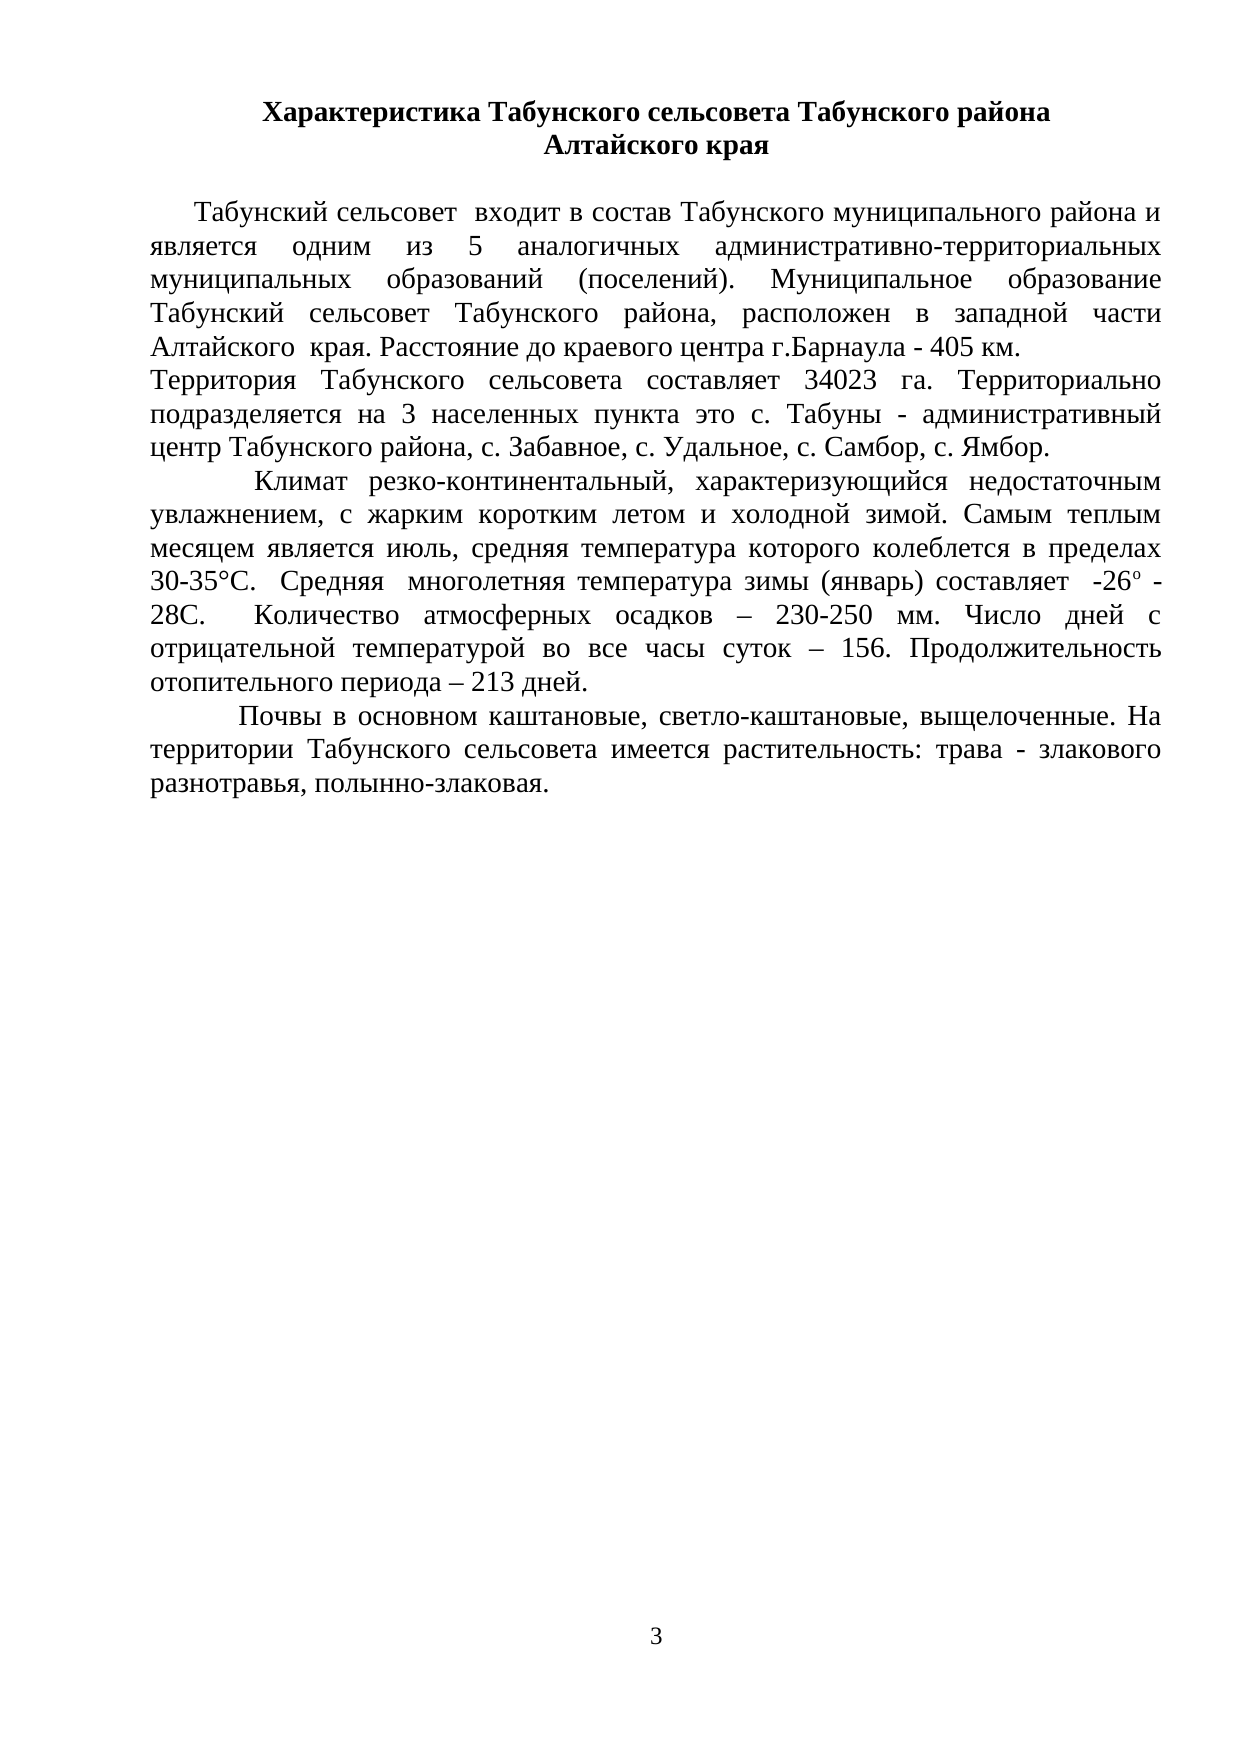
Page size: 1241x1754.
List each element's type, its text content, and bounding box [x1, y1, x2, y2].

text Характеристика Табунского сельсовета Табунского района Алтайского края [150, 94, 1162, 161]
text Территория Табунского сельсовета составляет 34023 га. Территориально подразделяется на 3 населенных пункта это с. Табуны - административный центр Табунского района, с. Забавное, с. Удальное, с. Самбор, с. Ямбор. [150, 362, 1162, 463]
text Табунский сельсовет входит в состав Табунского муниципального района и является одним из 5 аналогичных административно-территориальных муниципальных образований (поселений). Муниципальное образование Табунский сельсовет Табунского района, расположен в западной части Алтайского края. Расстояние до краевого центра г.Барнаула - . [150, 194, 1162, 362]
text Почвы в основном каштановые, светло-каштановые, выщелоченные. На территории Табунского сельсовета имеется растительность: трава - злакового разнотравья, полынно-злаковая. [150, 698, 1162, 798]
text Климат резко-континентальный, характеризующийся недостаточным увлажнением, с жарким коротким летом и холодной зимой. Самым теплым месяцем является июль, средняя температура которого колеблется в пределах 30-35°С. Средняя многолетняя температура зимы (январь) составляет -26о - 28С. Количество атмосферных осадков – 230-250 мм. Число дней с отрицательной температурой во все часы суток – 156. Продолжительность отопительного периода – 213 дней. [150, 463, 1162, 698]
